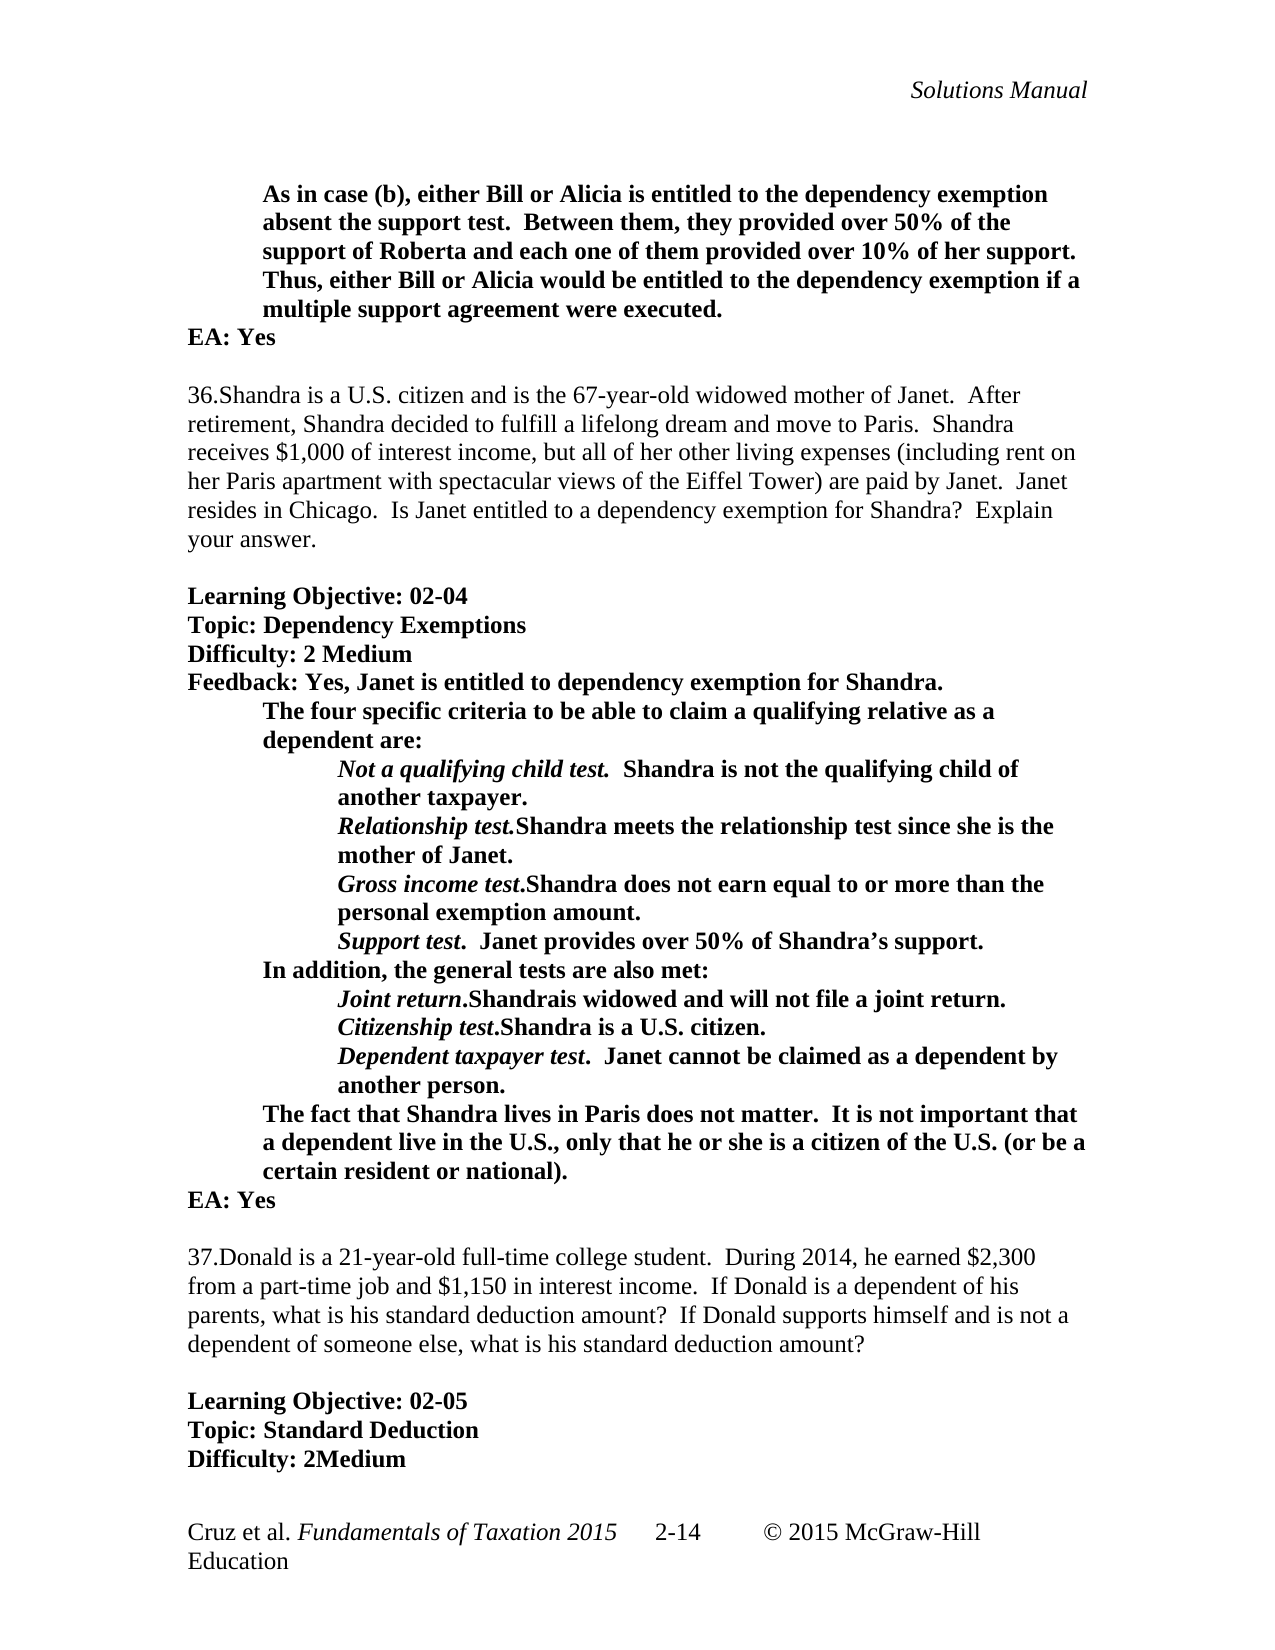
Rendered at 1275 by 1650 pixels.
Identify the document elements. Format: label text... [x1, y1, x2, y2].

text Topic: Dependency Exemptions [187, 610, 1087, 639]
text Learning Objective: 02-05 [187, 1386, 1087, 1415]
text Relationship test.Shandra meets the relationship test since she is the mother of Janet. [337, 811, 1087, 869]
text As in case (b), either Bill or Alicia is entitled to the dependency exemption absent the support test. Between them, they provided over 50% of the support of Roberta and each one of them provided over 10% of her support. Thus, either Bill or Alicia would be entitled to the dependency exemption if a multiple support agreement were executed. [262, 179, 1087, 322]
text Difficulty: 2Medium [187, 1444, 1087, 1472]
text The fact that Shandra lives in Paris does not matter. It is not important that a dependent live in the U.S., only that he or she is a citizen of the U.S. (or be a certain resident or national). [262, 1099, 1087, 1185]
text The four specific criteria to be able to claim a qualifying relative as a dependent are: [262, 696, 1087, 754]
text 36.Shandra is a U.S. citizen and is the 67-year-old widowed mother of Janet. After retirement, Shandra decided to fulfill a lifelong dream and move to Paris. Shandra receives $1,000 of interest income, but all of her other living expenses (including rent on her Paris apartment with spectacular views of the Eiffel Tower) are paid by Janet. Janet resides in Chicago. Is Janet entitled to a dependency exemption for Shandra? Explain your answer. [187, 380, 1087, 552]
text Topic: Standard Deduction [187, 1415, 1087, 1444]
text EA: Yes [187, 322, 1087, 351]
text EA: Yes [187, 1185, 1087, 1214]
text Joint return.Shandrais widowed and will not file a joint return. [322, 984, 1087, 1012]
text 37.Donald is a 21-year-old full-time college student. During 2014, he earned $2,300 from a part-time job and $1,150 in interest income. If Donald is a dependent of his parents, what is his standard deduction amount? If Donald supports himself and is not a dependent of someone else, what is his standard deduction amount? [187, 1242, 1087, 1357]
text Dependent taxpayer test. Janet cannot be claimed as a dependent by another person. [337, 1041, 1087, 1099]
text Not a qualifying child test. Shandra is not the qualifying child of another taxpayer. [337, 754, 1087, 811]
text Citizenship test.Shandra is a U.S. citizen. [307, 1012, 1087, 1041]
text Support test. Janet provides over 50% of Shandra’s support. [322, 926, 1087, 955]
text Gross income test.Shandra does not earn equal to or more than the personal exemption amount. [337, 869, 1087, 926]
text Learning Objective: 02-04 [187, 581, 1087, 610]
text Feedback: Yes, Janet is entitled to dependency exemption for Shandra. [187, 667, 1087, 696]
text Difficulty: 2 Medium [187, 639, 1087, 667]
text In addition, the general tests are also met: [247, 955, 1087, 984]
